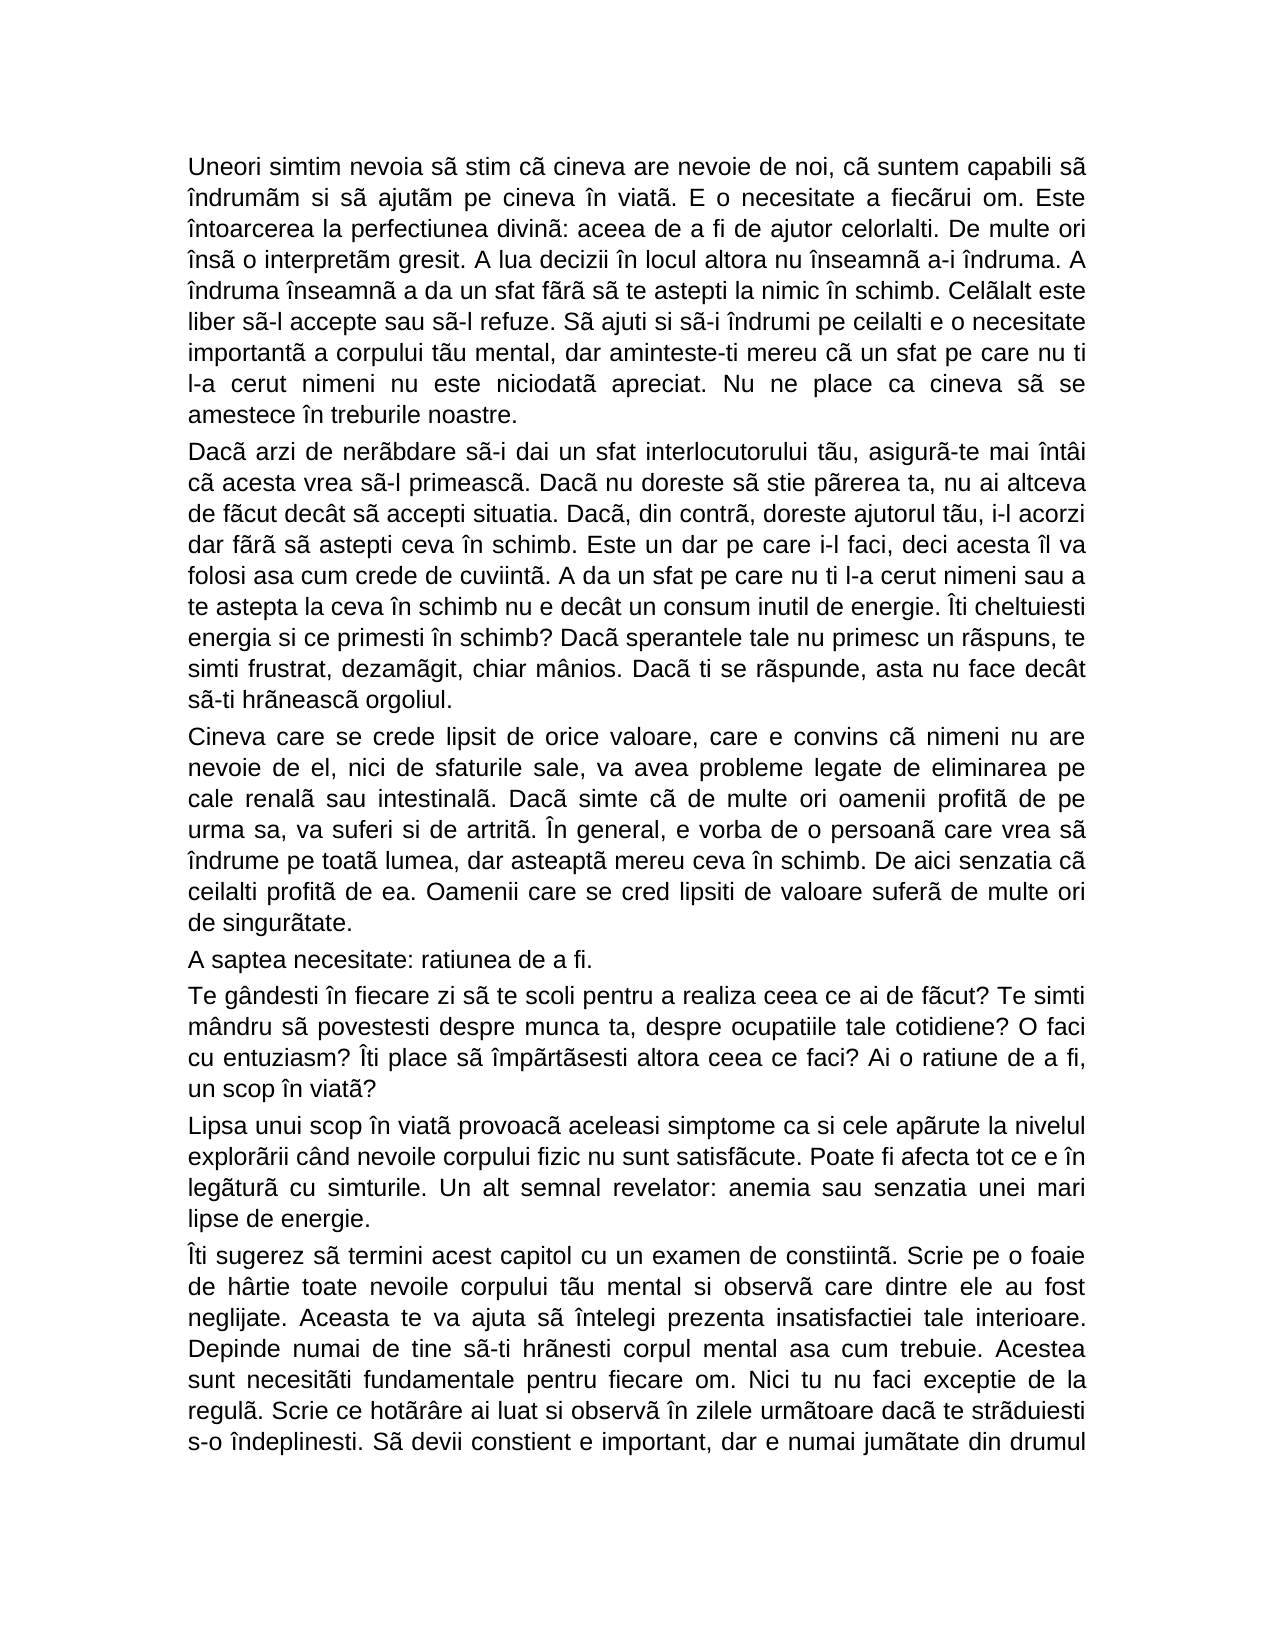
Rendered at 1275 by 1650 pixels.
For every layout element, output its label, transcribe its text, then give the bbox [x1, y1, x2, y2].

text Uneori simtim nevoia sã stim cã cineva are nevoie de noi, cã suntem capabili sã îndrumãm si sã ajutãm pe cineva în viatã. E o necesitate a fiecãrui om. Este întoarcerea la perfectiunea divinã: aceea de a fi de ajutor celorlalti. De multe ori însã o interpretãm gresit. A lua decizii în locul altora nu înseamnã a-i îndruma. A îndruma înseamnã a da un sfat fãrã sã te astepti la nimic în schimb. Celãlalt este liber sã-l accepte sau sã-l refuze. Sã ajuti si sã-i îndrumi pe ceilalti e o necesitate importantã a corpului tãu mental, dar aminteste-ti mereu cã un sfat pe care nu ti l-a cerut nimeni nu este niciodatã apreciat. Nu ne place ca cineva sã se amestece în treburile noastre. [188, 152, 1088, 429]
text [188, 1241, 1088, 1456]
text A saptea necesitate: ratiunea de a fi. [188, 945, 1088, 973]
text Cineva care se crede lipsit de orice valoare, care e convins cã nimeni nu are nevoie de el, nici de sfaturile sale, va avea probleme legate de eliminarea pe cale renalã sau intestinalã. Dacã simte cã de multe ori oamenii profitã de pe urma sa, va suferi si de artritã. În general, e vorba de o persoanã care vrea sã îndrume pe toatã lumea, dar asteaptã mereu ceva în schimb. De aici senzatia cã ceilalti profitã de ea. Oamenii care se cred lipsiti de valoare suferã de multe ori de singurãtate. [188, 722, 1088, 937]
text Dacã arzi de nerãbdare sã-i dai un sfat interlocutorului tãu, asigurã-te mai întâi cã acesta vrea sã-l primeascã. Dacã nu doreste sã stie pãrerea ta, nu ai altceva de fãcut decât sã accepti situatia. Dacã, din contrã, doreste ajutorul tãu, i-l acorzi dar fãrã sã astepti ceva în schimb. Este un dar pe care i-l faci, deci acesta îl va folosi asa cum crede de cuviintã. A da un sfat pe care nu ti l-a cerut nimeni sau a te astepta la ceva în schimb nu e decât un consum inutil de energie. Îti cheltuiesti energia si ce primesti în schimb? Dacã sperantele tale nu primesc un rãspuns, te simti frustrat, dezamãgit, chiar mânios. Dacã ti se rãspunde, asta nu face decât sã-ti hrãneascã orgoliul. [188, 437, 1088, 714]
text Te gândesti în fiecare zi sã te scoli pentru a realiza ceea ce ai de fãcut? Te simti mândru sã povestesti despre munca ta, despre ocupatiile tale cotidiene? O faci cu entuziasm? Îti place sã împãrtãsesti altora ceea ce faci? Ai o ratiune de a fi, un scop în viatã? [188, 981, 1088, 1103]
text Lipsa unui scop în viatã provoacã aceleasi simptome ca si cele apãrute la nivelul explorãrii când nevoile corpului fizic nu sunt satisfãcute. Poate fi afecta tot ce e în legãturã cu simturile. Un alt semnal revelator: anemia sau senzatia unei mari lipse de energie. [188, 1111, 1088, 1233]
